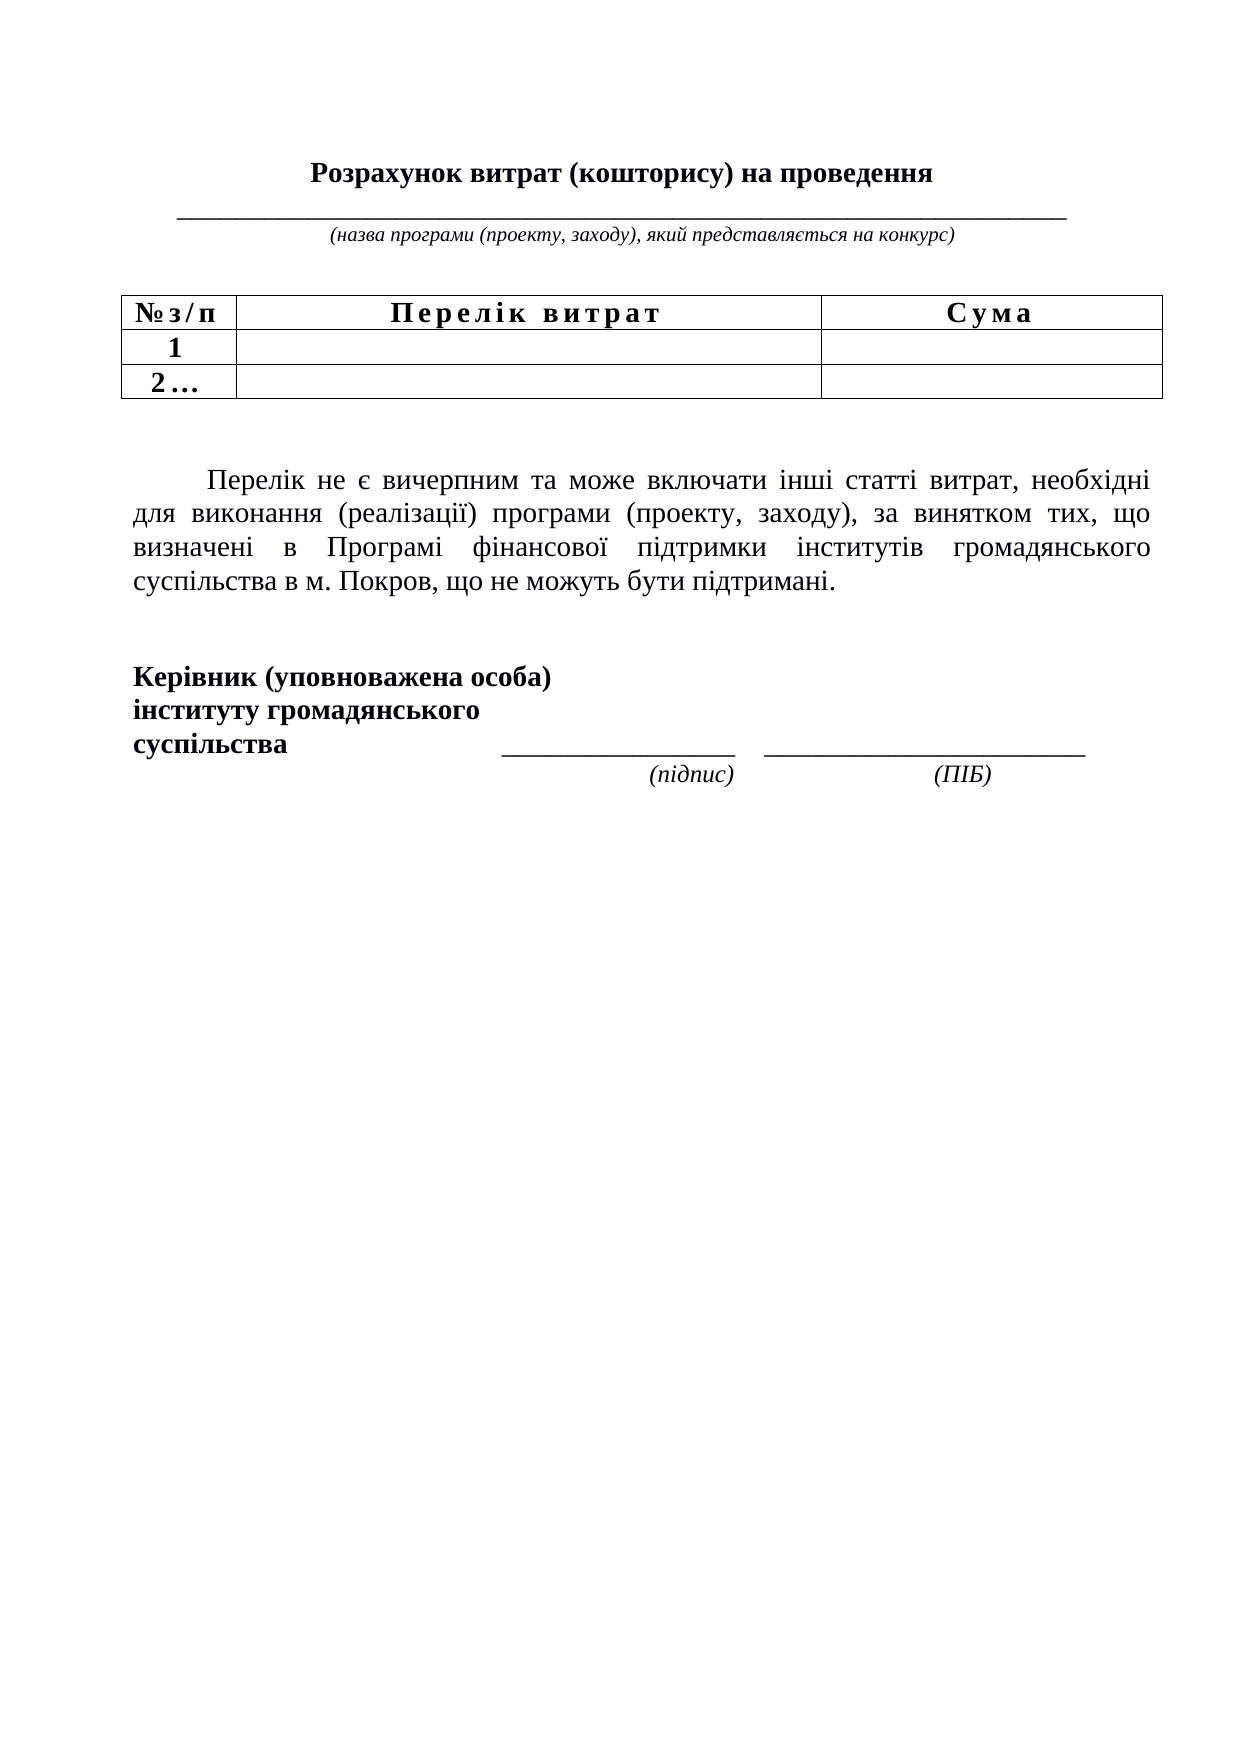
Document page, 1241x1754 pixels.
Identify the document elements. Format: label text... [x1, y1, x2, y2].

table_header Сума [822, 296, 1162, 329]
text Керівник (уповноважена особа) [133, 659, 1152, 692]
table_cell 2… [122, 365, 236, 398]
table_cell [822, 365, 1162, 398]
text інституту громадянського [133, 692, 1208, 726]
table_cell 1 [122, 330, 236, 364]
table_header Перелік витрат [237, 296, 821, 329]
table_cell [822, 330, 1162, 364]
text _____________________________________________________________ [133, 189, 1110, 222]
table_cell [237, 365, 821, 398]
table_cell [237, 330, 821, 364]
table_header №з/п [122, 296, 236, 329]
text (назва програми (проекту, заходу), який представляється на конкурс) [133, 222, 1152, 246]
text Перелік не є вичерпним та може включати інші статті витрат, необхідні для виконання (реалізації) програми (проекту, заходу), за винятком тих, що визначені в Програмі фінансової підтримки інститутів громадянського суспільства в м. Покров, що не можуть бути підтримані. [133, 462, 1152, 596]
text (підпис) (ПІБ) [649, 759, 1152, 788]
text Розрахунок витрат (кошторису) на проведення [133, 155, 1110, 189]
text суспільства ________________ ______________________ [133, 726, 1208, 759]
